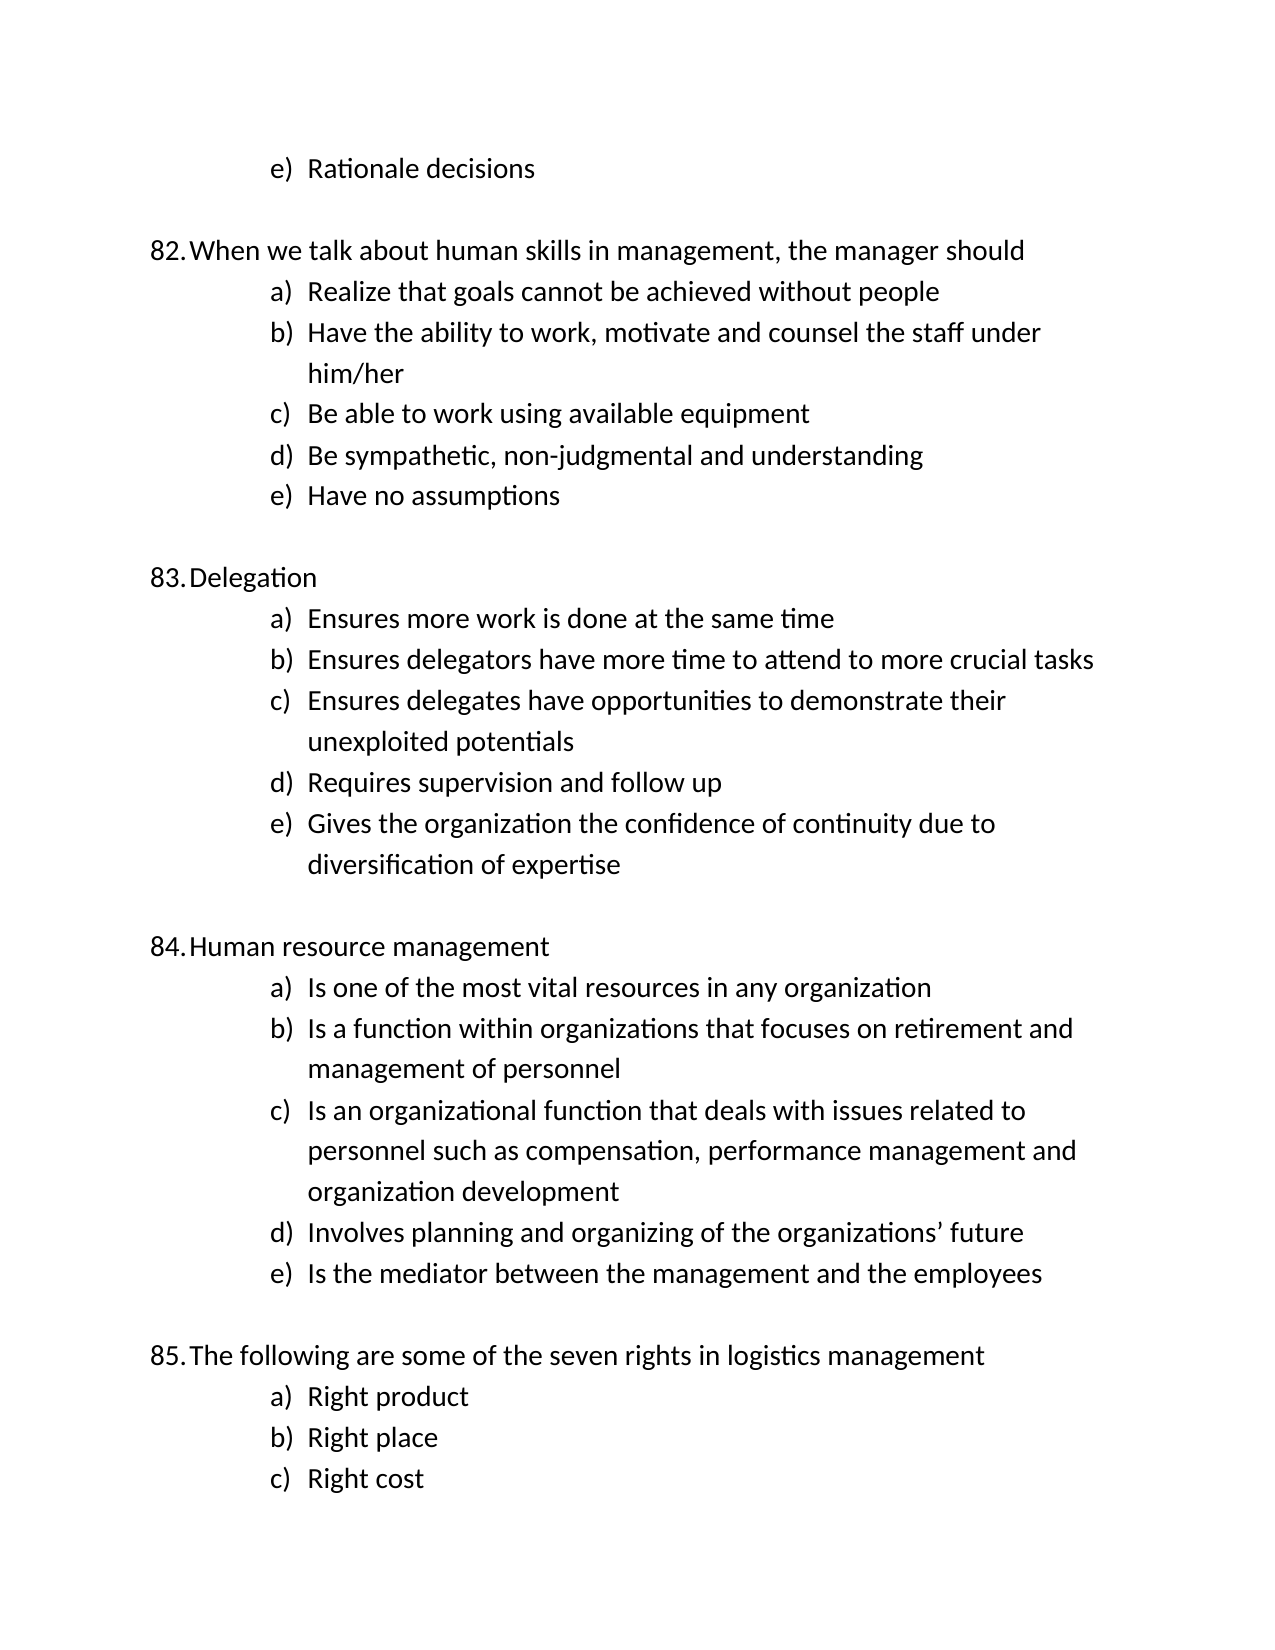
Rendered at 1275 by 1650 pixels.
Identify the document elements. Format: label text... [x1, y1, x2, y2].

list Involves planning and organizing of the organizations’ future [270, 1214, 1125, 1250]
list Ensures more work is done at the same time [270, 600, 1125, 636]
list Have no assumptions [270, 477, 1125, 513]
list Right place [270, 1419, 1125, 1455]
list Be able to work using available equipment [270, 396, 1125, 431]
list Right product [270, 1378, 1125, 1414]
list Have the ability to work, motivate and counsel the staff under him/her [270, 314, 1125, 390]
list Human resource management [150, 928, 1125, 963]
list Rationale decisions [270, 150, 1125, 186]
list Ensures delegators have more time to attend to more crucial tasks [270, 641, 1125, 677]
list Right cost [270, 1460, 1125, 1496]
list Is one of the most vital resources in any organization [270, 969, 1125, 1004]
list Gives the organization the confidence of continuity due to diversification of expertise [270, 805, 1125, 882]
list Is an organizational function that deals with issues related to personnel such as compensation, performance management and organization development [270, 1092, 1125, 1209]
list Realize that goals cannot be achieved without people [270, 273, 1125, 308]
list When we talk about human skills in management, the manager should [150, 232, 1125, 267]
list Ensures delegates have opportunities to demonstrate their unexploited potentials [270, 682, 1125, 759]
list The following are some of the seven rights in logistics management [150, 1337, 1125, 1373]
list Be sympathetic, non-judgmental and understanding [270, 437, 1125, 472]
list Requires supervision and follow up [270, 764, 1125, 800]
list Is the mediator between the management and the employees [270, 1255, 1125, 1291]
list Delegation [150, 559, 1125, 595]
list Is a function within organizations that focuses on retirement and management of personnel [270, 1010, 1125, 1086]
